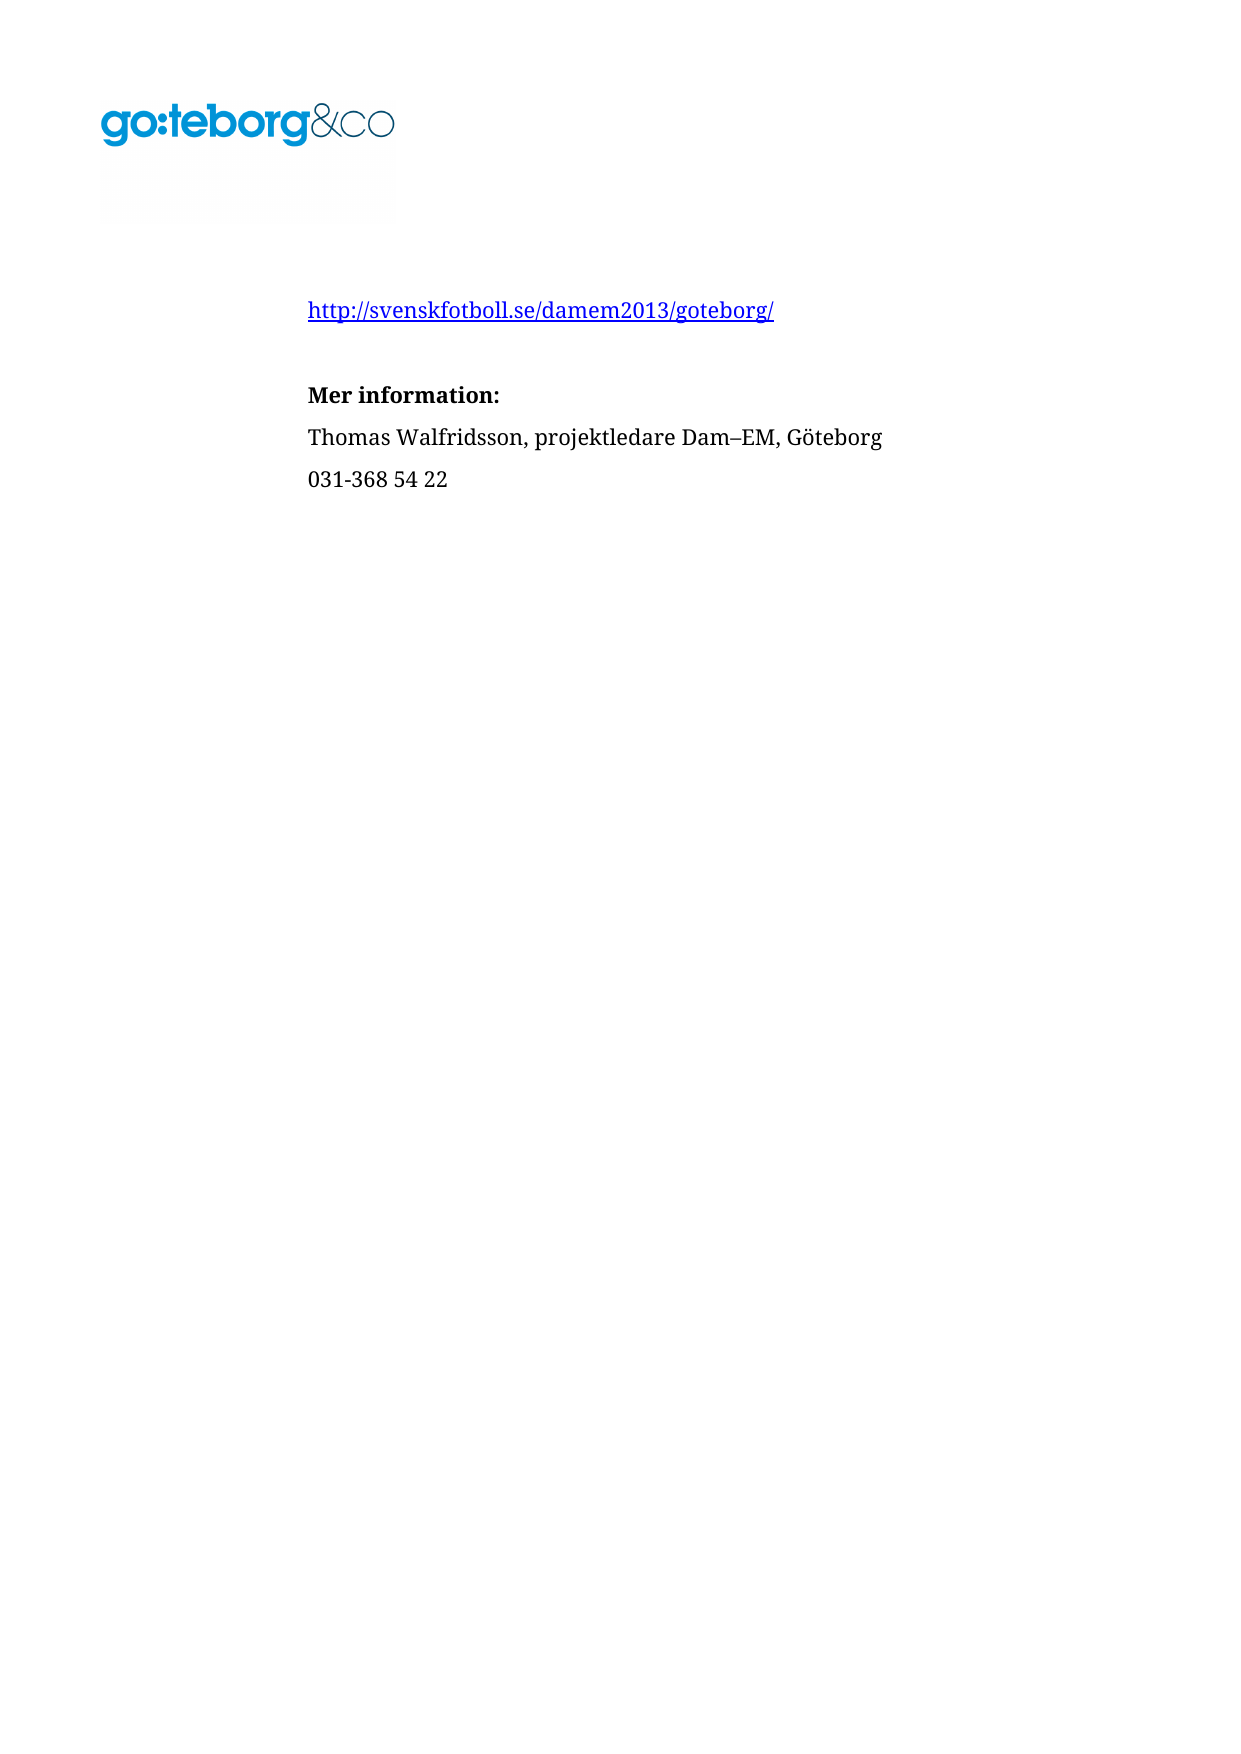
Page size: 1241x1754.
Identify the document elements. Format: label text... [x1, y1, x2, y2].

picture [100, 100, 396, 224]
text Mer information: [308, 380, 1063, 410]
text http://svenskfotboll.se/damem2013/goteborg/ [308, 295, 1063, 325]
text Thomas Walfridsson, projektledare Dam–EM, Göteborg [308, 422, 1063, 452]
text 031-368 54 22 [308, 464, 1063, 494]
